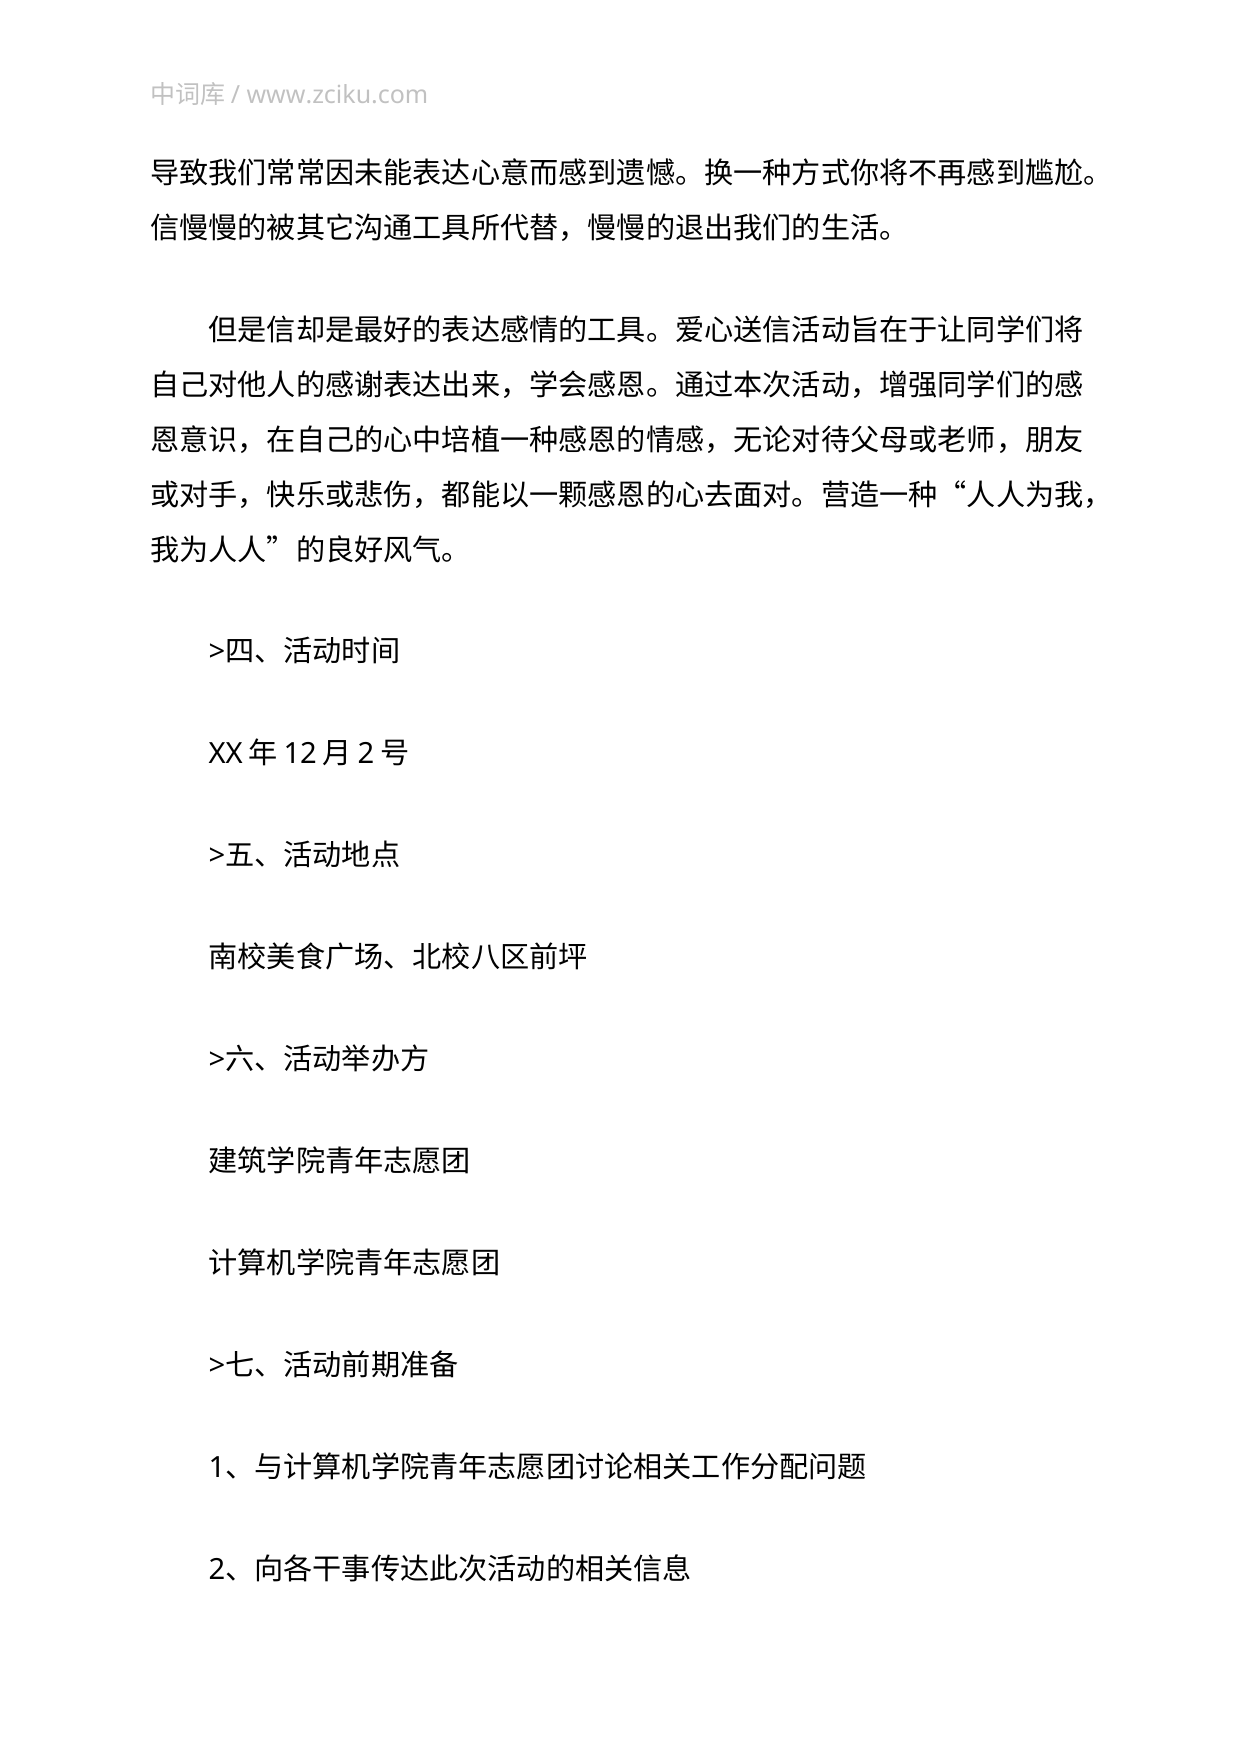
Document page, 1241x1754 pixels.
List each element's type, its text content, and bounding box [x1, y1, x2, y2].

text 2、向各干事传达此次活动的相关信息 [150, 1545, 1090, 1588]
text 计算机学院青年志愿团 [150, 1239, 1090, 1282]
text 南校美食广场、北校八区前坪 [150, 934, 1090, 976]
text 但是信却是最好的表达感情的工具。爱心送信活动旨在于让同学们将自己对他人的感谢表达出来，学会感恩。通过本次活动，增强同学们的感恩意识，在自己的心中培植一种感恩的情感，无论对待父母或老师，朋友或对手，快乐或悲伤，都能以一颗感恩的心去面对。营造一种“人人为我，我为人人”的良好风气。 [150, 307, 1090, 568]
text 建筑学院青年志愿团 [150, 1138, 1090, 1180]
text >七、活动前期准备 [150, 1341, 1090, 1384]
text XX年12月2号 [150, 730, 1090, 772]
text >四、活动时间 [150, 628, 1090, 670]
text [150, 150, 1090, 247]
text 1、与计算机学院青年志愿团讨论相关工作分配问题 [150, 1443, 1090, 1486]
text >五、活动地点 [150, 832, 1090, 874]
text >六、活动举办方 [150, 1036, 1090, 1078]
